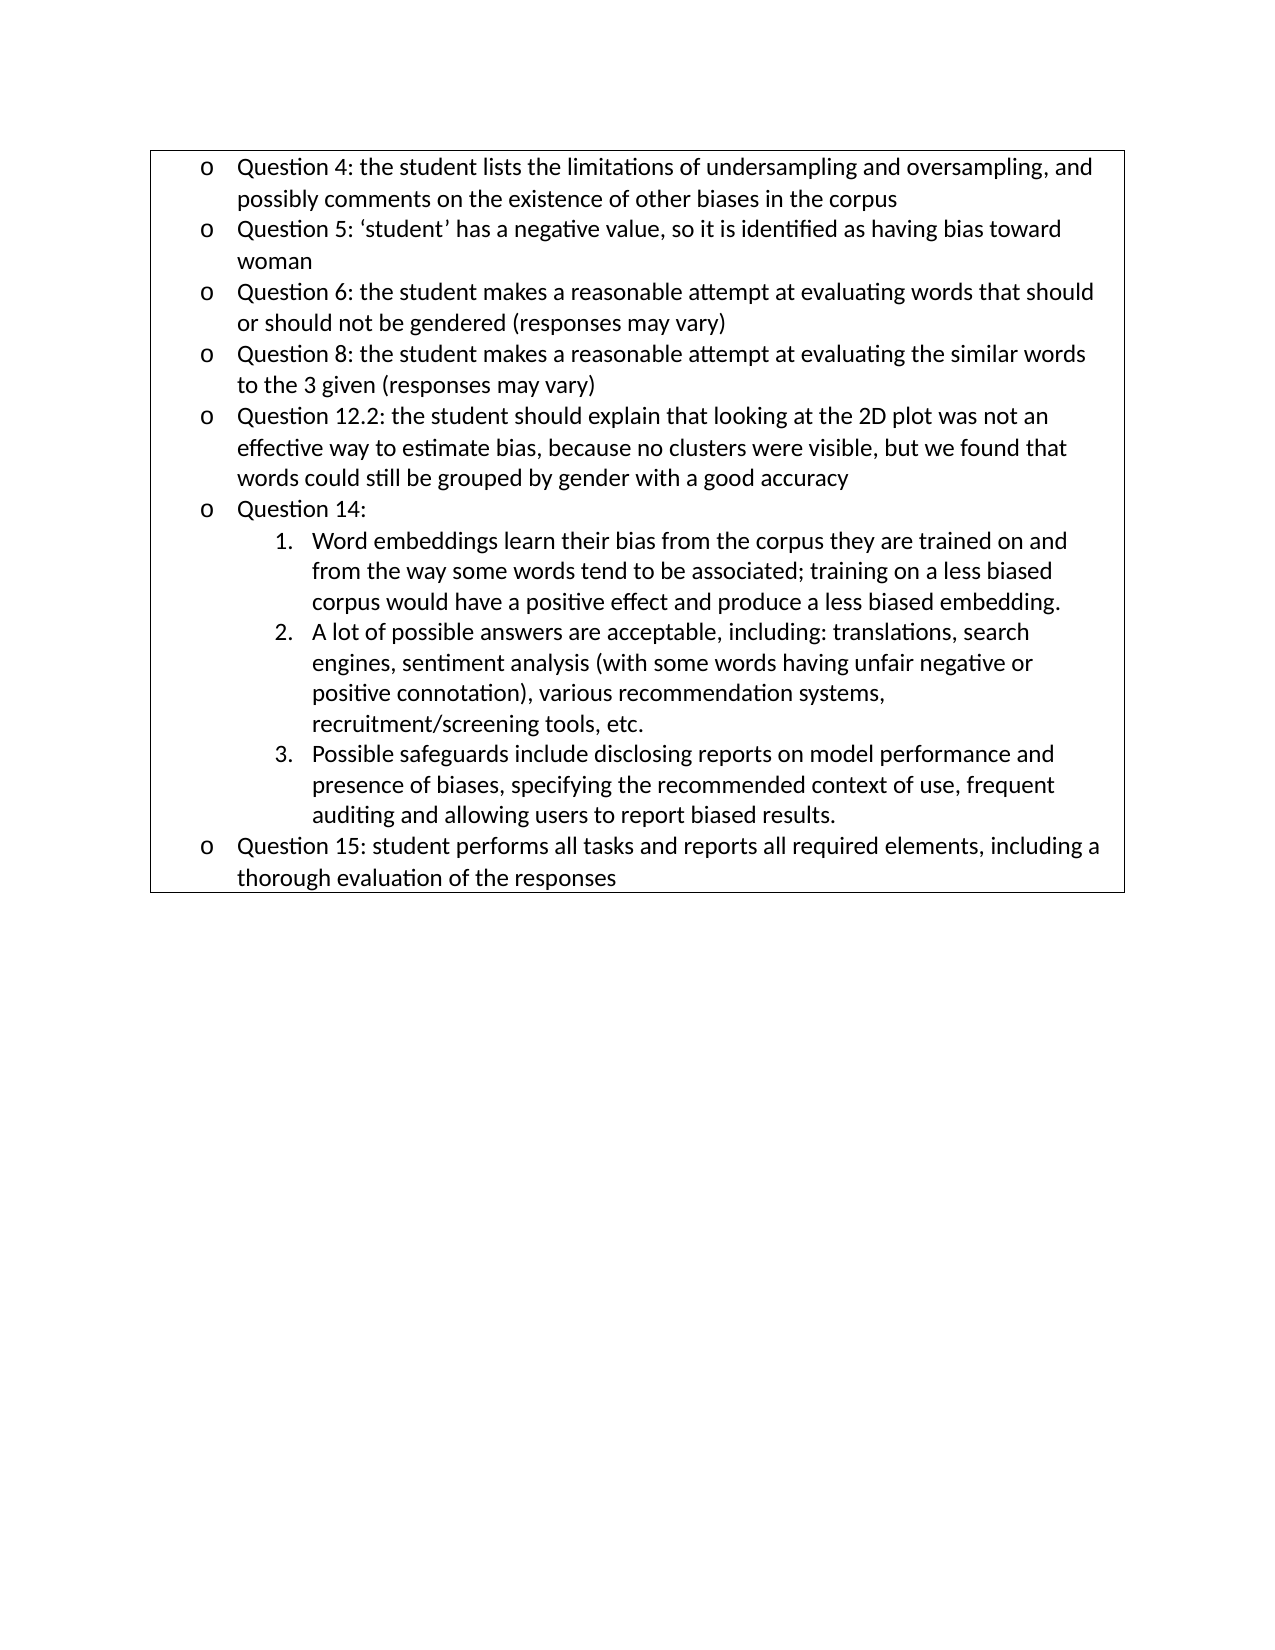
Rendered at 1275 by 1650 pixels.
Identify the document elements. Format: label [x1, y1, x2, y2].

table_cell [151, 151, 1124, 892]
